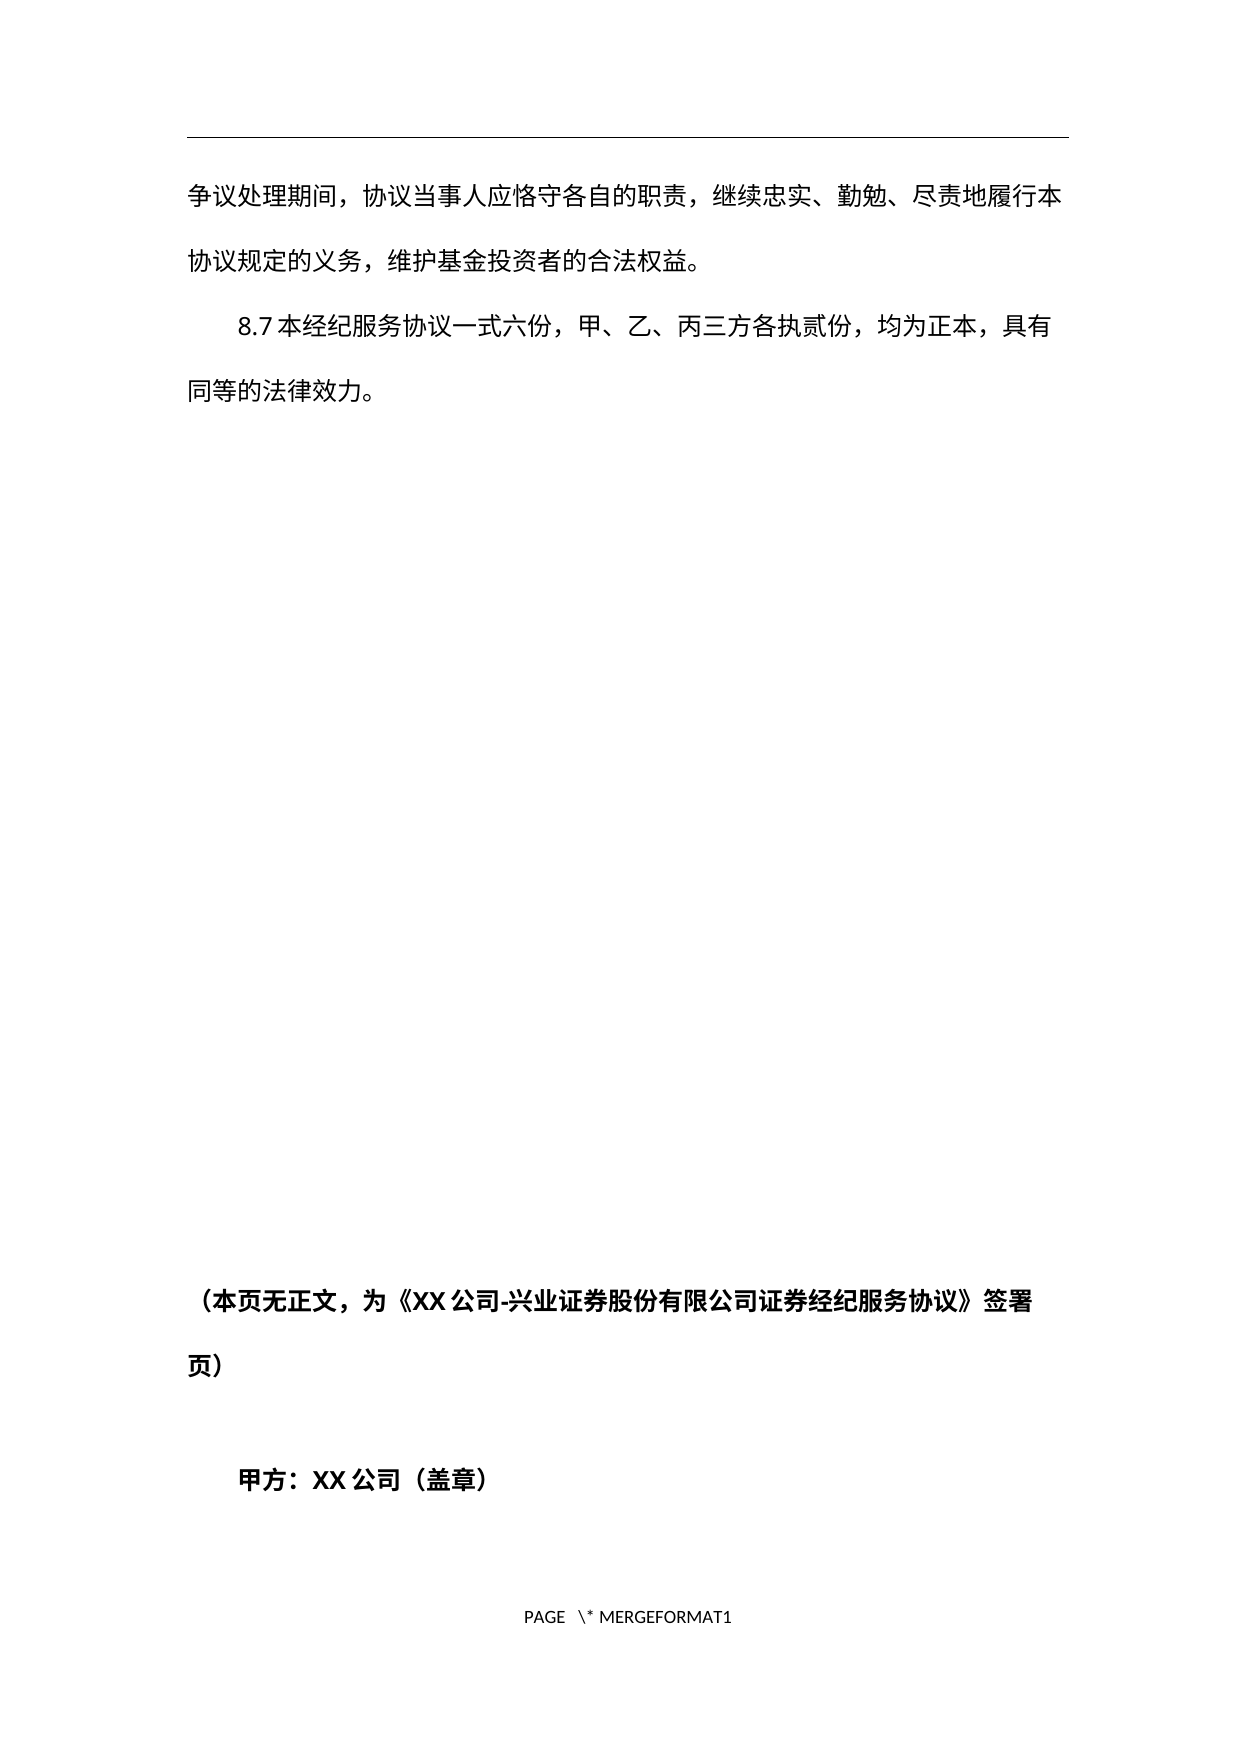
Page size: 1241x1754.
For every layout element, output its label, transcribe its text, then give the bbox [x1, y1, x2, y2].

text 甲方：XX公司（盖章） [187, 1446, 1069, 1511]
text （本页无正文，为《XX公司-兴业证券股份有限公司证券经纪服务协议》签署页） [187, 1267, 1069, 1397]
text 8.7本经纪服务协议一式六份，甲、乙、丙三方各执贰份，均为正本，具有同等的法律效力。 [187, 292, 1069, 422]
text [187, 162, 1069, 292]
